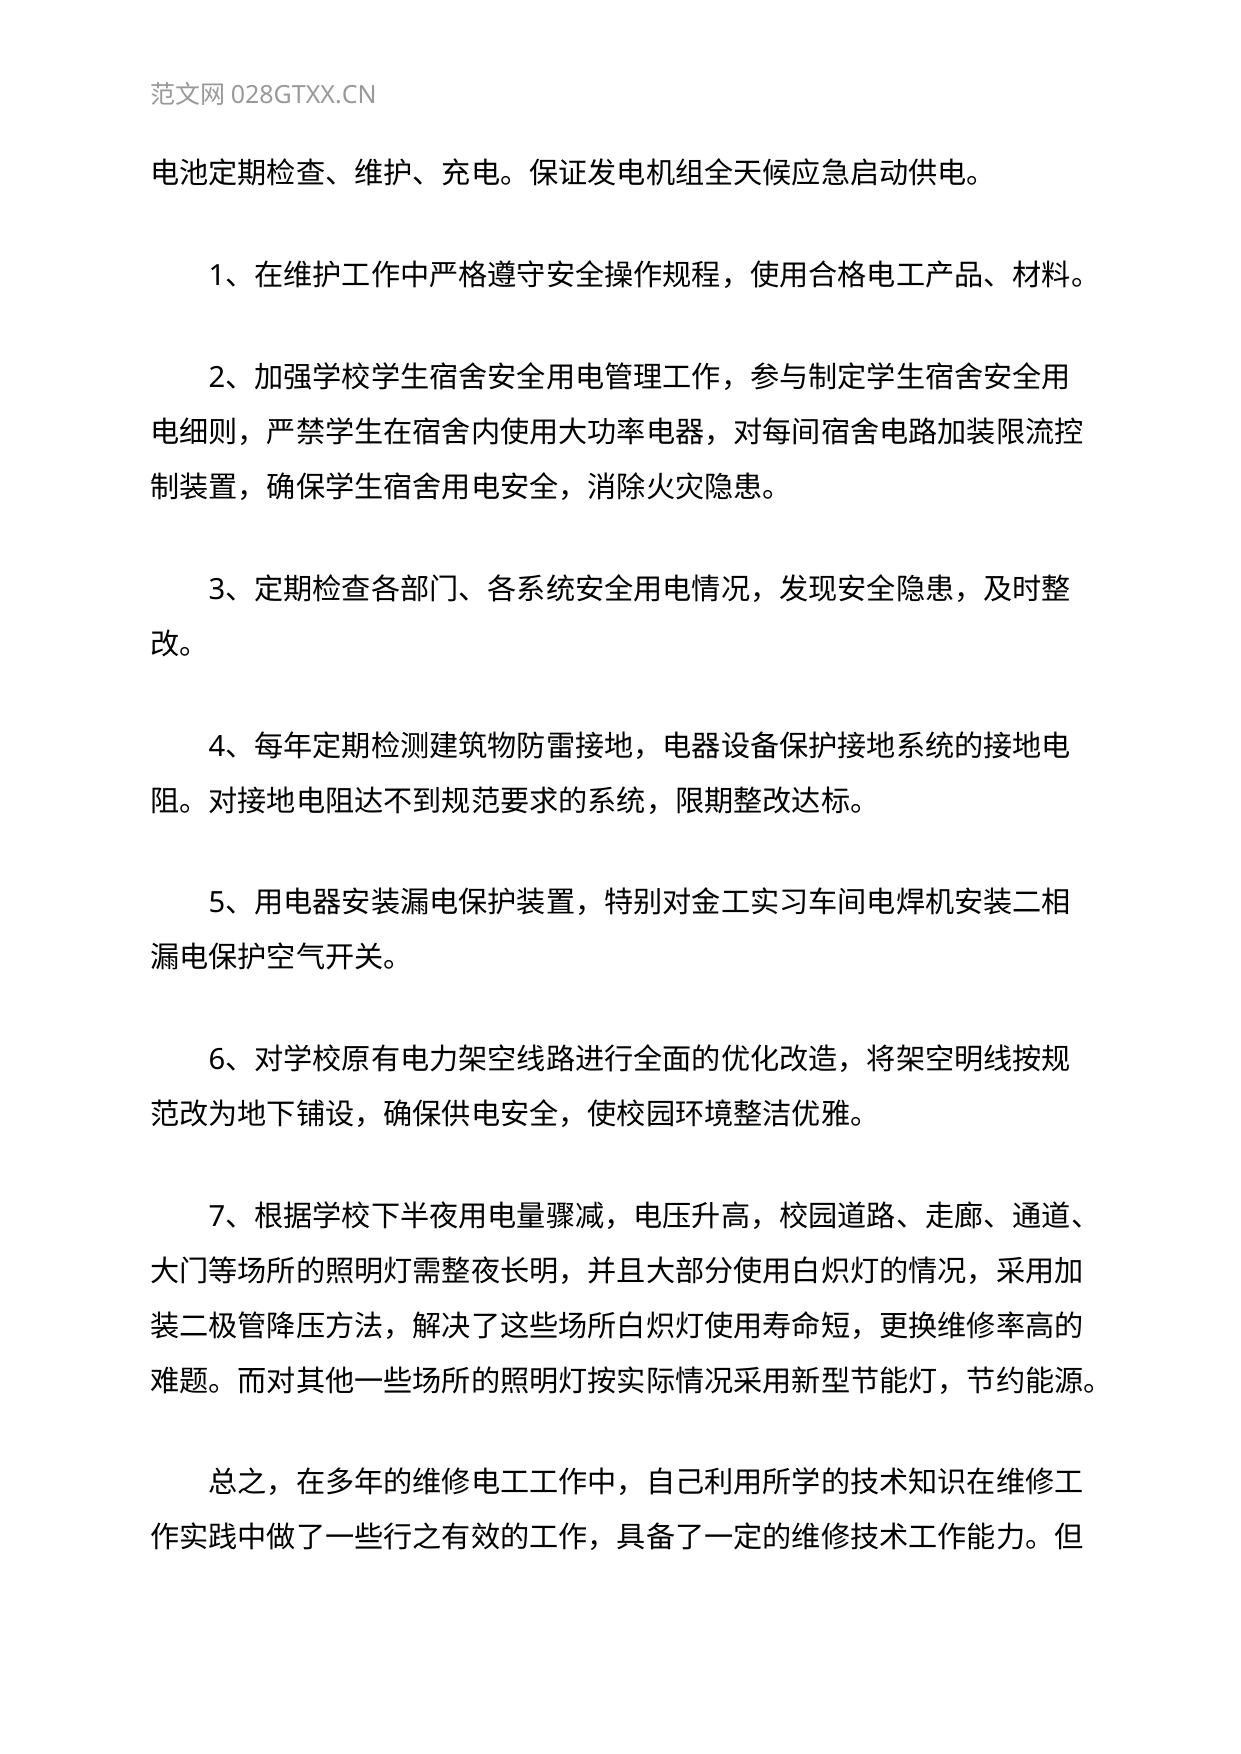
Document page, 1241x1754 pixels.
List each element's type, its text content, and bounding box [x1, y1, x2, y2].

text 1、在维护工作中严格遵守安全操作规程，使用合格电工产品、材料。 [150, 252, 1090, 294]
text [150, 1459, 1090, 1556]
text 3、定期检查各部门、各系统安全用电情况，发现安全隐患，及时整改。 [150, 565, 1090, 663]
text 5、用电器安装漏电保护装置，特别对金工实习车间电焊机安装二相漏电保护空气开关。 [150, 879, 1090, 976]
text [150, 150, 1090, 192]
text 4、每年定期检测建筑物防雷接地，电器设备保护接地系统的接地电阻。对接地电阻达不到规范要求的系统，限期整改达标。 [150, 722, 1090, 819]
text 2、加强学校学生宿舍安全用电管理工作，参与制定学生宿舍安全用电细则，严禁学生在宿舍内使用大功率电器，对每间宿舍电路加装限流控制装置，确保学生宿舍用电安全，消除火灾隐患。 [150, 354, 1090, 506]
text 6、对学校原有电力架空线路进行全面的优化改造，将架空明线按规范改为地下铺设，确保供电安全，使校园环境整洁优雅。 [150, 1036, 1090, 1133]
text 7、根据学校下半夜用电量骤减，电压升高，校园道路、走廊、通道、大门等场所的照明灯需整夜长明，并且大部分使用白炽灯的情况，采用加装二极管降压方法，解决了这些场所白炽灯使用寿命短，更换维修率高的难题。而对其他一些场所的照明灯按实际情况采用新型节能灯，节约能源。 [150, 1192, 1090, 1399]
